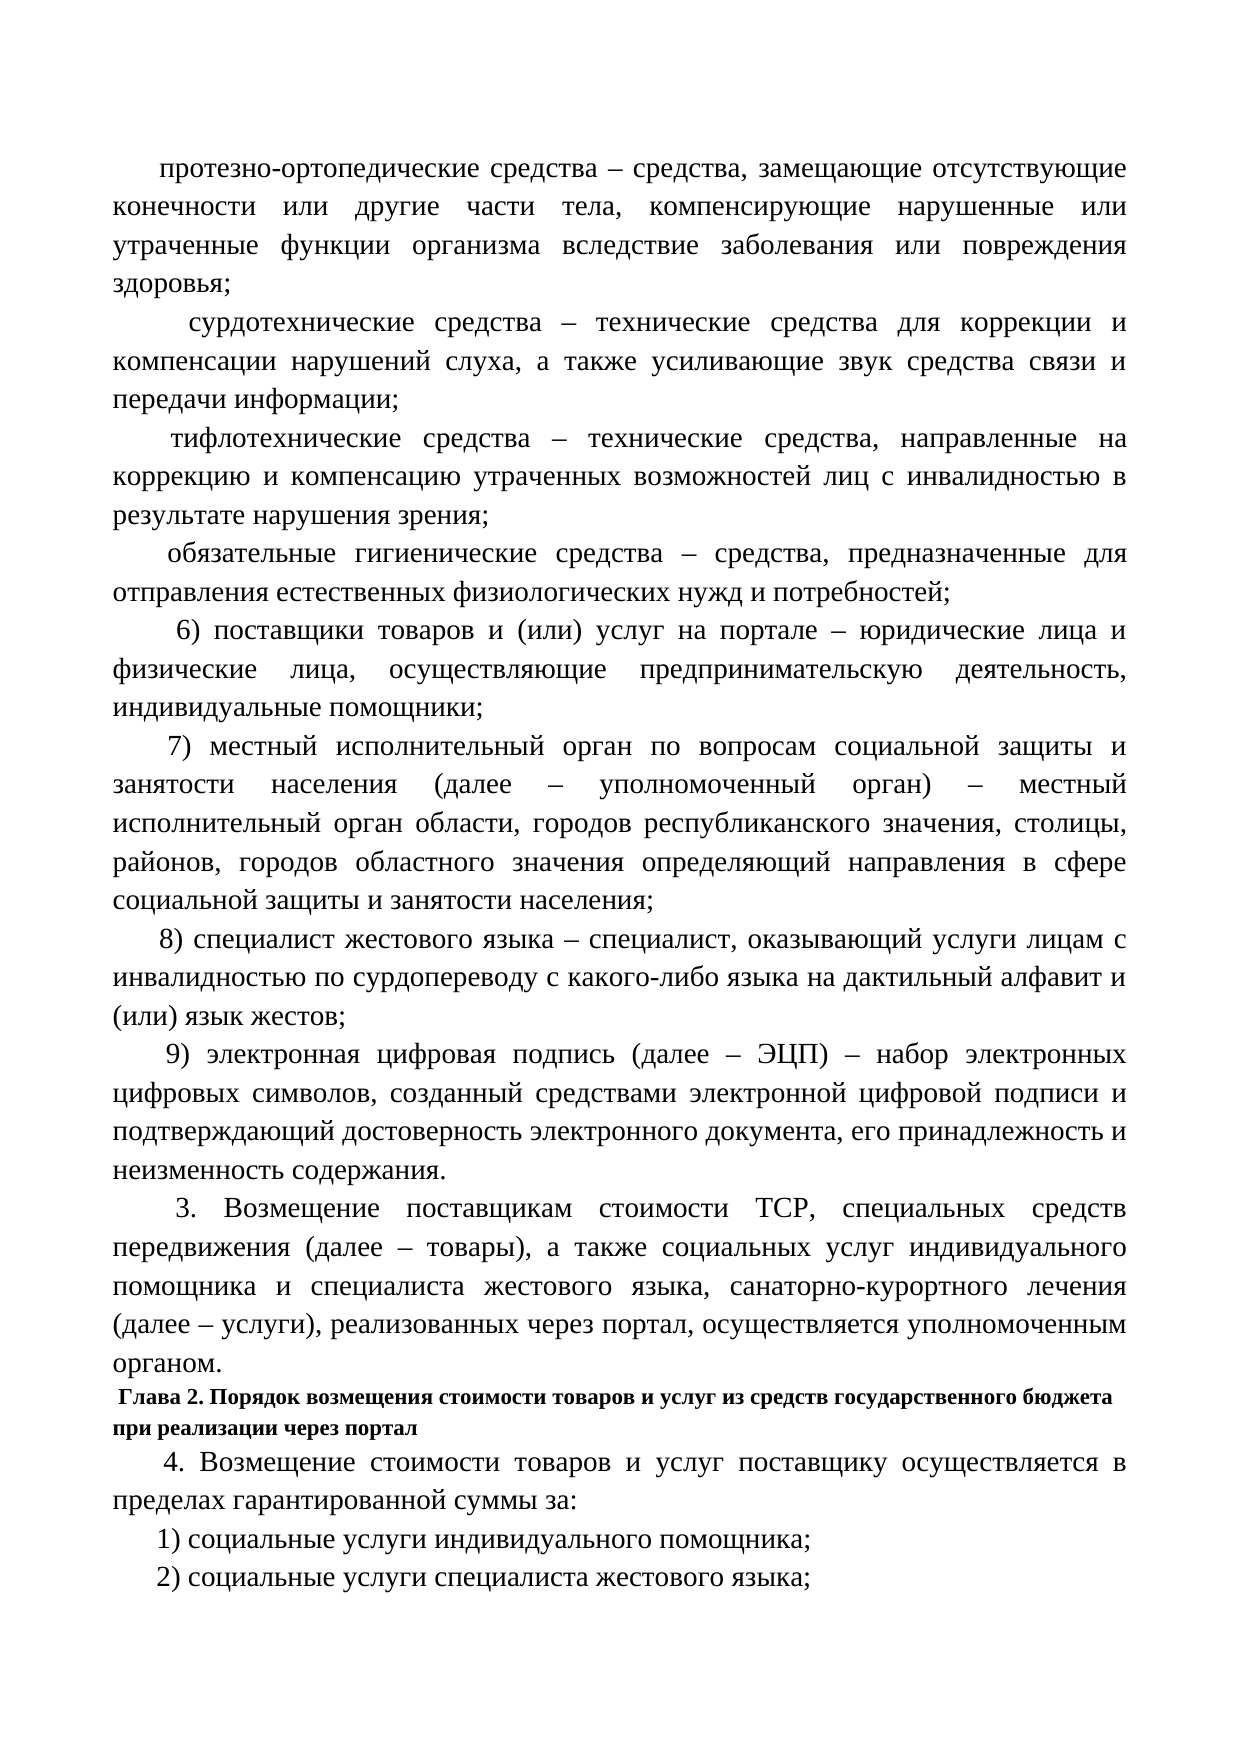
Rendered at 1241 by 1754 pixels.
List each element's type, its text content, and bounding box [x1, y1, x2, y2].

text обязательные гигиенические средства – средства, предназначенные для отправления естественных физиологических нужд и потребностей; [112, 535, 1128, 607]
text сурдотехнические средства – технические средства для коррекции и компенсации нарушений слуха, а также усиливающие звук средства связи и передачи информации; [112, 304, 1128, 415]
text 2) социальные услуги специалиста жестового языка; [112, 1559, 1128, 1593]
text протезно-ортопедические средства – средства, замещающие отсутствующие конечности или другие части тела, компенсирующие нарушенные или утраченные функции организма вследствие заболевания или повреждения здоровья; [112, 150, 1128, 299]
text 7) местный исполнительный орган по вопросам социальной защиты и занятости населения (далее – уполномоченный орган) – местный исполнительный орган области, городов республиканского значения, столицы, районов, городов областного значения определяющий направления в сфере социальной защиты и занятости населения; [112, 728, 1128, 916]
text тифлотехнические средства – технические средства, направленные на коррекцию и компенсацию утраченных возможностей лиц с инвалидностью в результате нарушения зрения; [112, 420, 1128, 530]
text Глава 2. Порядок возмещения стоимости товаров и услуг из средств государственного бюджета при реализации через портал [112, 1383, 1128, 1440]
text 9) электронная цифровая подпись (далее – ЭЦП) – набор электронных цифровых символов, созданный средствами электронной цифровой подписи и подтверждающий достоверность электронного документа, его принадлежность и неизменность содержания. [112, 1036, 1128, 1186]
text 4. Возмещение стоимости товаров и услуг поставщику осуществляется в пределах гарантированной суммы за: [112, 1444, 1128, 1516]
text 1) социальные услуги индивидуального помощника; [112, 1521, 1128, 1554]
text 8) специалист жестового языка – специалист, оказывающий услуги лицам с инвалидностью по сурдопереводу с какого-либо языка на дактильный алфавит и (или) язык жестов; [112, 921, 1128, 1031]
text 6) поставщики товаров и (или) услуг на портале – юридические лица и физические лица, осуществляющие предпринимательскую деятельность, индивидуальные помощники; [112, 612, 1128, 723]
text 3. Возмещение поставщикам стоимости ТСР, специальных средств передвижения (далее – товары), а также социальных услуг индивидуального помощника и специалиста жестового языка, санаторно-курортного лечения (далее – услуги), реализованных через портал, осуществляется уполномоченным органом. [112, 1191, 1128, 1378]
